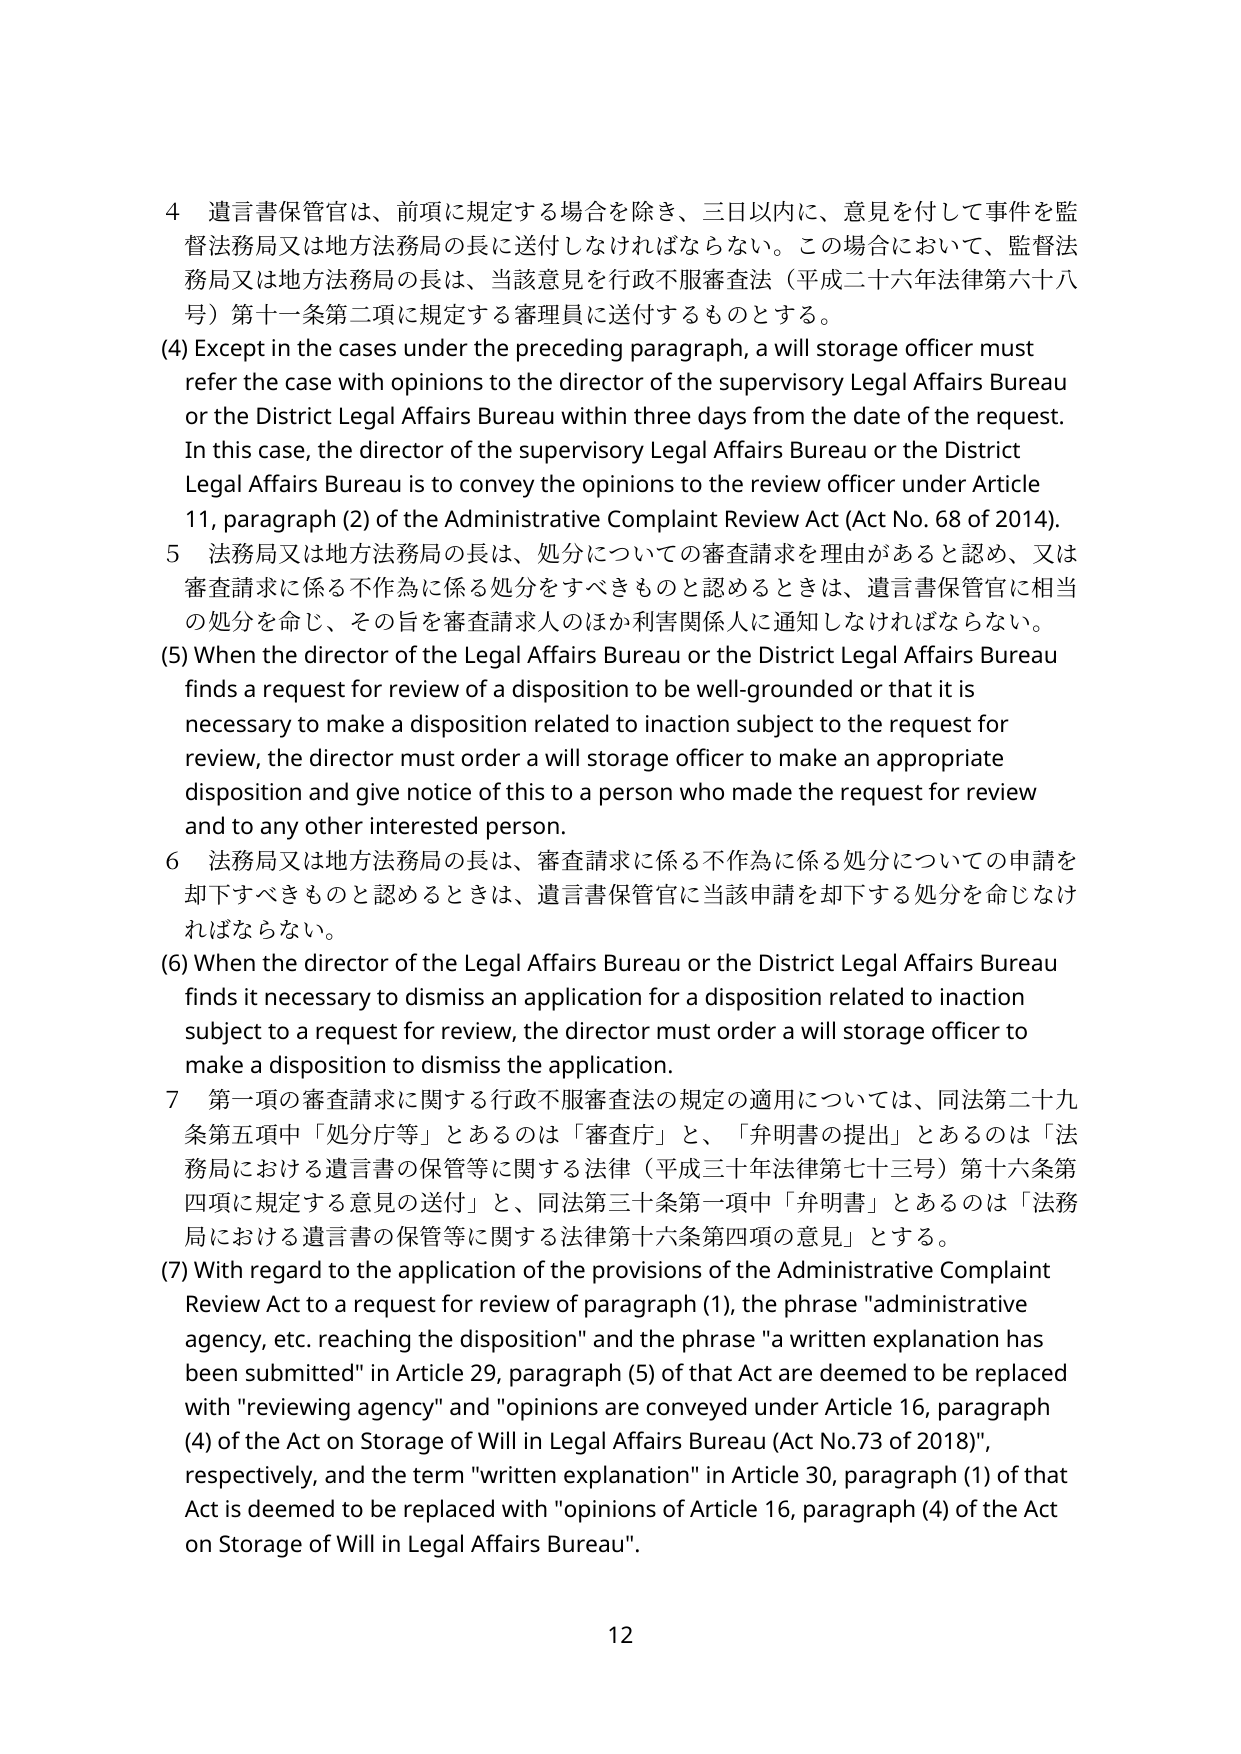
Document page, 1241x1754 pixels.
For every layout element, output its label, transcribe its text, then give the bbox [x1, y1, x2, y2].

text (5) When the director of the Legal Affairs Bureau or the District Legal Affairs Bureau finds a request for review of a disposition to be well-grounded or that it is necessary to make a disposition related to inaction subject to the request for review, the director must order a will storage officer to make an appropriate disposition and give notice of this to a person who made the request for review and to any other interested person. [161, 638, 1079, 843]
text ７ 第一項の審査請求に関する行政不服審査法の規定の適用については、同法第二十九条第五項中「処分庁等」とあるのは「審査庁」と、「弁明書の提出」とあるのは「法務局における遺言書の保管等に関する法律（平成三十年法律第七十三号）第十六条第四項に規定する意見の送付」と、同法第三十条第一項中「弁明書」とあるのは「法務局における遺言書の保管等に関する法律第十六条第四項の意見」とする。 [161, 1082, 1079, 1253]
text (4) Except in the cases under the preceding paragraph, a will storage officer must refer the case with opinions to the director of the supervisory Legal Affairs Bureau or the District Legal Affairs Bureau within three days from the date of the request. In this case, the director of the supervisory Legal Affairs Bureau or the District Legal Affairs Bureau is to convey the opinions to the review officer under Article 11, paragraph (2) of the Administrative Complaint Review Act (Act No. 68 of 2014). [161, 330, 1079, 535]
text ４ 遺言書保管官は、前項に規定する場合を除き、三日以内に、意見を付して事件を監督法務局又は地方法務局の長に送付しなければならない。この場合において、監督法務局又は地方法務局の長は、当該意見を行政不服審査法（平成二十六年法律第六十八号）第十一条第二項に規定する審理員に送付するものとする。 [161, 194, 1079, 330]
text ５ 法務局又は地方法務局の長は、処分についての審査請求を理由があると認め、又は審査請求に係る不作為に係る処分をすべきものと認めるときは、遺言書保管官に相当の処分を命じ、その旨を審査請求人のほか利害関係人に通知しなければならない。 [161, 535, 1079, 638]
text (7) With regard to the application of the provisions of the Administrative Complaint Review Act to a request for review of paragraph (1), the phrase "administrative agency, etc. reaching the disposition" and the phrase "a written explanation has been submitted" in Article 29, paragraph (5) of that Act are deemed to be replaced with "reviewing agency" and "opinions are conveyed under Article 16, paragraph (4) of the Act on Storage of Will in Legal Affairs Bureau (Act No.73 of 2018)", respectively, and the term "written explanation" in Article 30, paragraph (1) of that Act is deemed to be replaced with "opinions of Article 16, paragraph (4) of the Act on Storage of Will in Legal Affairs Bureau". [161, 1253, 1079, 1560]
text (6) When the director of the Legal Affairs Bureau or the District Legal Affairs Bureau finds it necessary to dismiss an application for a disposition related to inaction subject to a request for review, the director must order a will storage officer to make a disposition to dismiss the application. [161, 945, 1079, 1082]
text ６ 法務局又は地方法務局の長は、審査請求に係る不作為に係る処分についての申請を却下すべきものと認めるときは、遺言書保管官に当該申請を却下する処分を命じなければならない。 [161, 843, 1079, 945]
